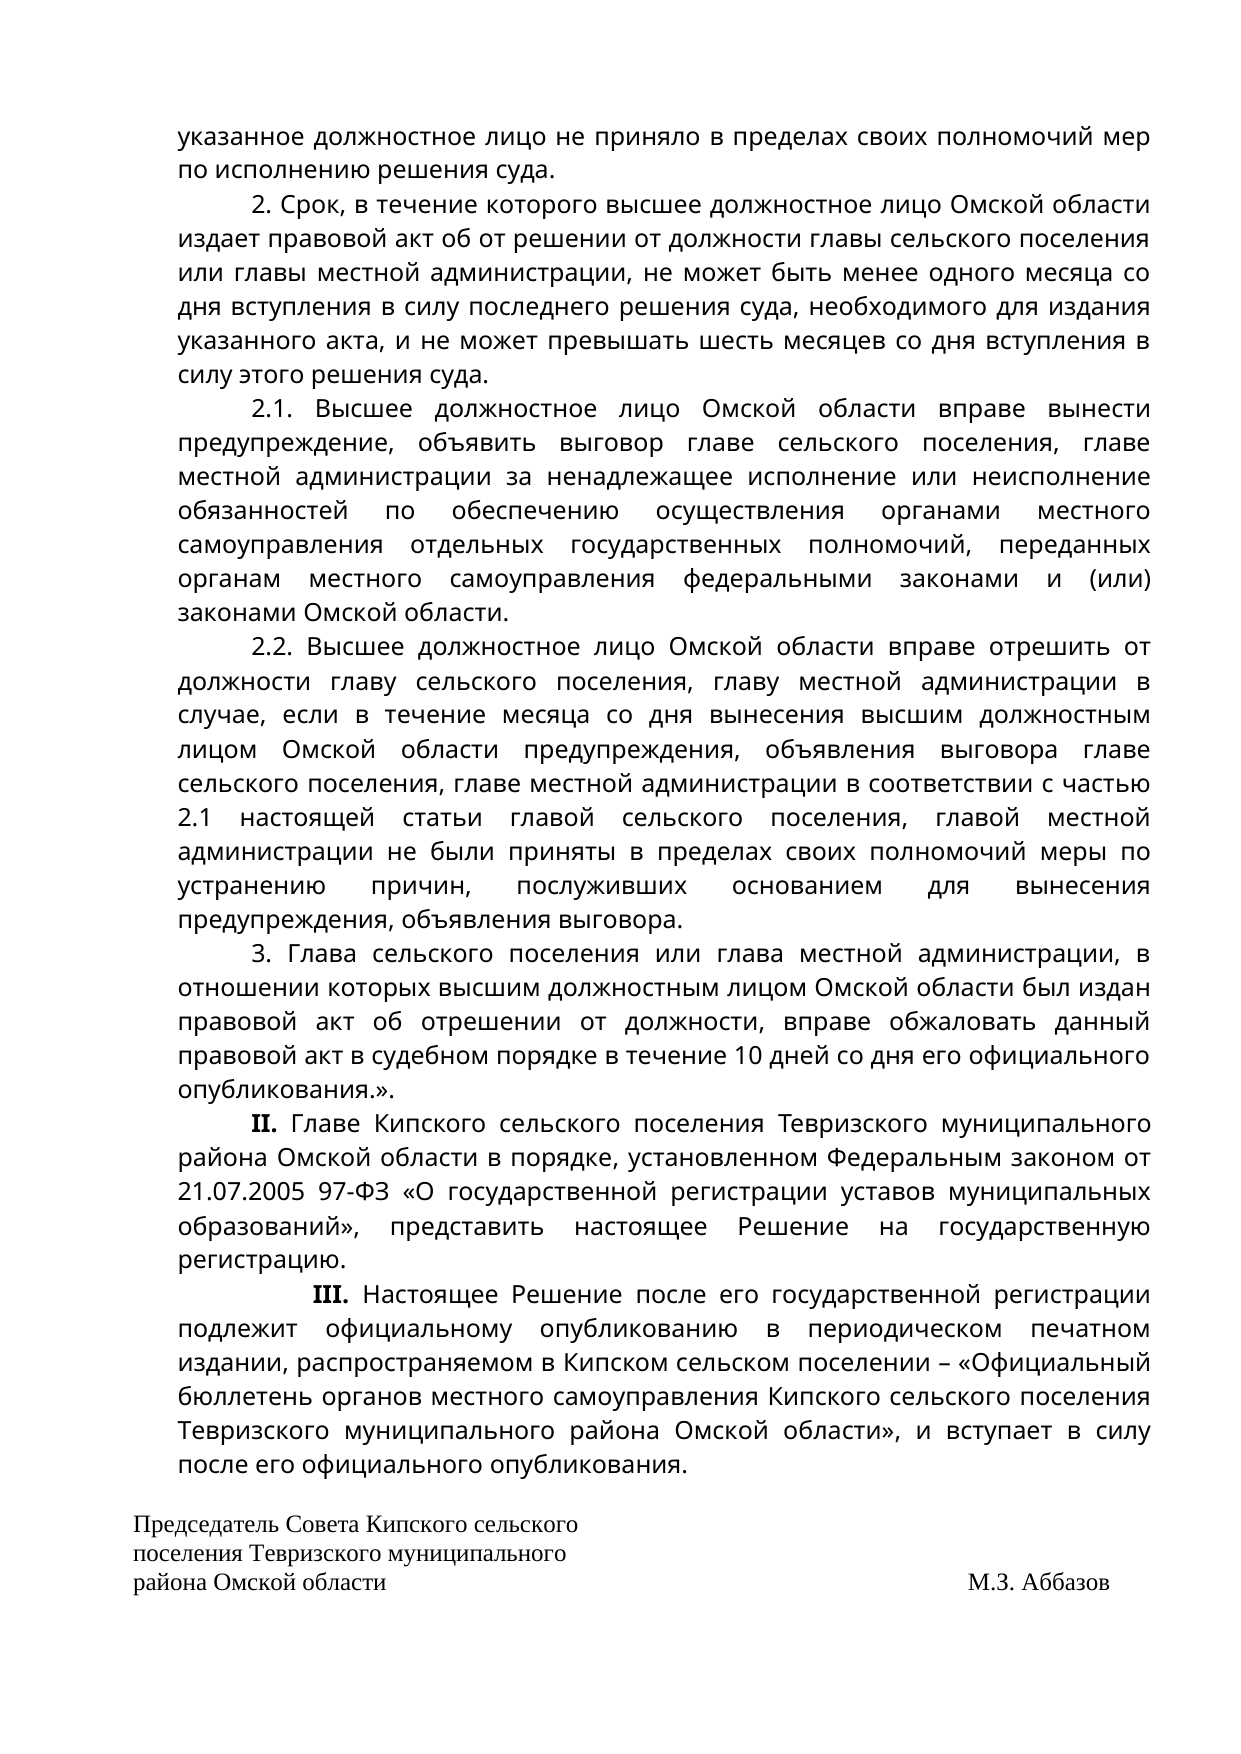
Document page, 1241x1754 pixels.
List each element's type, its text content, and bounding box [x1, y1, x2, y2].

text 2.2. Высшее должностное лицо Омской области вправе отрешить от должности главу сельского поселения, главу местной администрации в случае, если в течение месяца со дня вынесения высшим должностным лицом Омской области предупреждения, объявления выговора главе сельского поселения, главе местной администрации в соответствии с частью 2.1 настоящей статьи главой сельского поселения, главой местной администрации не были приняты в пределах своих полномочий меры по устранению причин, послуживших основанием для вынесения предупреждения, объявления выговора. [177, 629, 1152, 936]
text II. Главе Кипского сельского поселения Тевризского муниципального района Омской области в порядке, установленном Федеральным законом от 21.07.2005 97-ФЗ «О государственной регистрации уставов муниципальных образований», представить настоящее Решение на государственную регистрацию. [177, 1106, 1152, 1276]
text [177, 118, 1152, 186]
text Председатель Совета Кипского сельского [133, 1509, 1152, 1538]
text 2. Срок, в течение которого высшее должностное лицо Омской области издает правовой акт об от решении от должности главы сельского поселения или главы местной администрации, не может быть менее одного месяца со дня вступления в силу последнего решения суда, необходимого для издания указанного акта, и не может превышать шесть месяцев со дня вступления в силу этого решения суда. [177, 186, 1152, 391]
text 2.1. Высшее должностное лицо Омской области вправе вынести предупреждение, объявить выговор главе сельского поселения, главе местной администрации за ненадлежащее исполнение или неисполнение обязанностей по обеспечению осуществления органами местного самоуправления отдельных государственных полномочий, переданных органам местного самоуправления федеральными законами и (или) законами Омской области. [177, 391, 1152, 629]
text района Омской области М.З. Аббазов [133, 1567, 1152, 1596]
text 3. Глава сельского поселения или глава местной администрации, в отношении которых высшим должностным лицом Омской области был издан правовой акт об отрешении от должности, вправе обжаловать данный правовой акт в судебном порядке в течение 10 дней со дня его официального опубликования.». [177, 936, 1152, 1106]
text поселения Тевризского муниципального [133, 1538, 1152, 1567]
text III. Настоящее Решение после его государственной регистрации подлежит официальному опубликованию в периодическом печатном издании, распространяемом в Кипском сельском поселении – «Официальный бюллетень органов местного самоуправления Кипского сельского поселения Тевризского муниципального района Омской области», и вступает в силу после его официального опубликования. [177, 1276, 1152, 1481]
